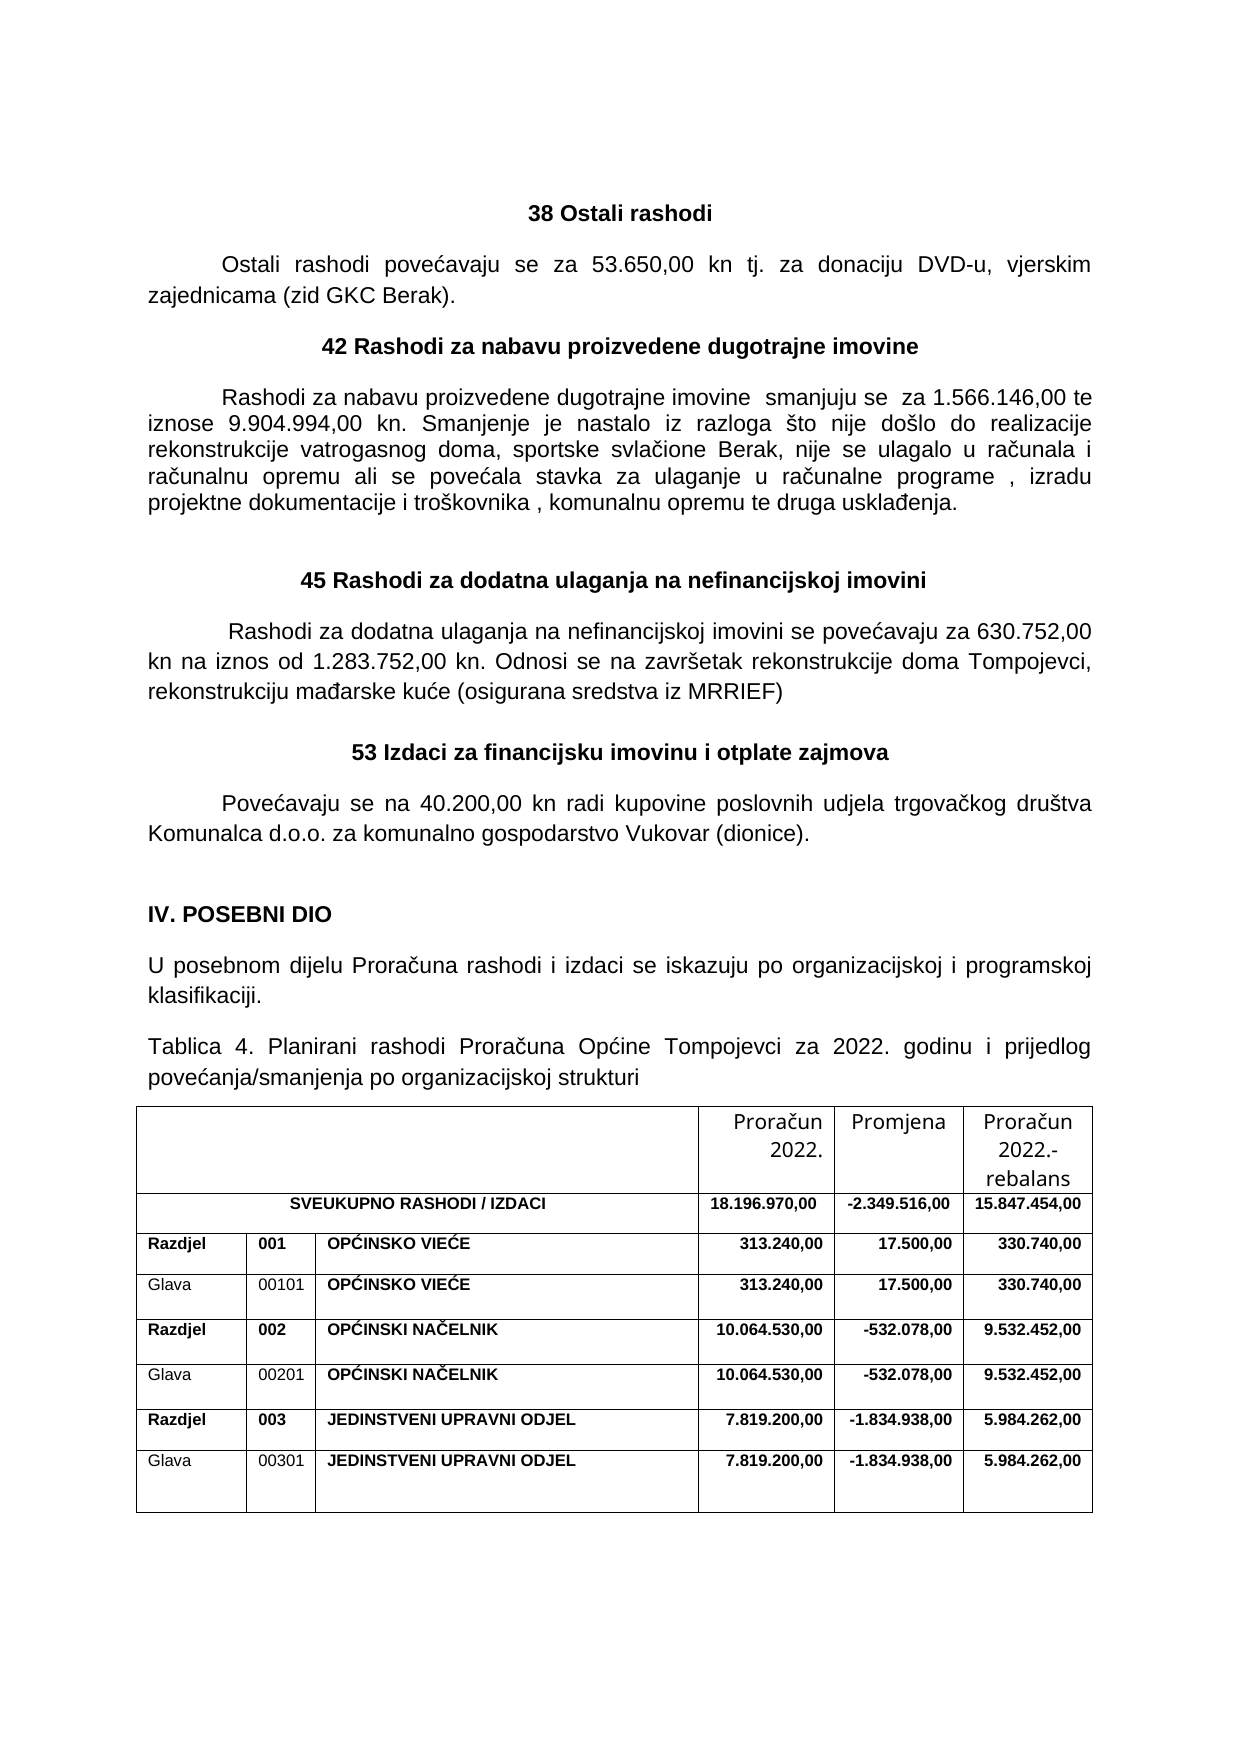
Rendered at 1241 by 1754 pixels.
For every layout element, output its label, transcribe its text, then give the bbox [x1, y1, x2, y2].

table_cell Razdjel [137, 1410, 246, 1450]
table_cell 001 [247, 1234, 315, 1274]
table_cell 7.819.200,00 [699, 1451, 834, 1512]
table_cell OPĆINSKI NAČELNIK [316, 1365, 698, 1408]
text 38 Ostali rashodi [148, 200, 1092, 227]
table_header [137, 1107, 698, 1192]
table_cell 17.500,00 [835, 1234, 963, 1274]
table_cell 313.240,00 [699, 1234, 834, 1274]
text Rashodi za nabavu proizvedene dugotrajne imovine smanjuju se za 1.566.146,00 te iznose 9.904.994,00 kn. Smanjenje je nastalo iz razloga što nije došlo do realizacije rekonstrukcije vatrogasnog doma, sportske svlačione Berak, nije se ulagalo u računala i računalnu opremu ali se povećala stavka za ulaganje u računalne programe , izradu projektne dokumentacije i troškovnika , komunalnu opremu te druga usklađenja. [148, 384, 1092, 516]
table_cell 330.740,00 [964, 1275, 1092, 1319]
table_cell SVEUKUPNO RASHODI / IZDACI [137, 1194, 698, 1232]
table_cell 00201 [247, 1365, 315, 1408]
text IV. POSEBNI DIO [148, 901, 1092, 927]
table_cell 17.500,00 [835, 1275, 963, 1319]
table_cell Glava [137, 1451, 246, 1512]
table_cell -2.349.516,00 [835, 1194, 963, 1232]
table_cell 18.196.970,00 [699, 1194, 834, 1232]
table_cell OPĆINSKO VIEĆE [316, 1275, 698, 1319]
table_cell 9.532.452,00 [964, 1365, 1092, 1408]
table_cell -1.834.938,00 [835, 1451, 963, 1512]
table_cell Glava [137, 1365, 246, 1408]
text 53 Izdaci za financijsku imovinu i otplate zajmova [148, 738, 1092, 765]
table_header Proračun 2022. [699, 1107, 834, 1192]
table_header Proračun 2022.-rebalans [964, 1107, 1092, 1192]
table_cell -1.834.938,00 [835, 1410, 963, 1450]
table_cell 313.240,00 [699, 1275, 834, 1319]
table_cell 5.984.262,00 [964, 1410, 1092, 1450]
text 45 Rashodi za dodatna ulaganja na nefinancijskoj imovini [148, 567, 1092, 593]
text 42 Rashodi za nabavu proizvedene dugotrajne imovine [148, 333, 1092, 359]
text Povećavaju se na 40.200,00 kn radi kupovine poslovnih udjela trgovačkog društva Komunalca d.o.o. za komunalno gospodarstvo Vukovar (dionice). [148, 789, 1092, 846]
table_cell JEDINSTVENI UPRAVNI ODJEL [316, 1451, 698, 1512]
table_cell 9.532.452,00 [964, 1320, 1092, 1364]
table_cell 10.064.530,00 [699, 1365, 834, 1408]
table_cell OPĆINSKO VIEĆE [316, 1234, 698, 1274]
table_cell Razdjel [137, 1320, 246, 1364]
table_header Promjena [835, 1107, 963, 1192]
table_cell 10.064.530,00 [699, 1320, 834, 1364]
table_cell -532.078,00 [835, 1365, 963, 1408]
table_cell 003 [247, 1410, 315, 1450]
table_cell Razdjel [137, 1234, 246, 1274]
table_cell -532.078,00 [835, 1320, 963, 1364]
table_cell 15.847.454,00 [964, 1194, 1092, 1232]
table_cell 002 [247, 1320, 315, 1364]
table_cell Glava [137, 1275, 246, 1319]
table_cell 330.740,00 [964, 1234, 1092, 1274]
table_cell 7.819.200,00 [699, 1410, 834, 1450]
table_cell 00301 [247, 1451, 315, 1512]
table_cell 00101 [247, 1275, 315, 1319]
text Tablica 4. Planirani rashodi Proračuna Općine Tompojevci za 2022. godinu i prijedlog povećanja/smanjenja po organizacijskoj strukturi [148, 1033, 1092, 1090]
text Rashodi za dodatna ulaganja na nefinancijskoj imovini se povećavaju za 630.752,00 kn na iznos od 1.283.752,00 kn. Odnosi se na završetak rekonstrukcije doma Tompojevci, rekonstrukciju mađarske kuće (osigurana sredstva iz MRRIEF) [148, 618, 1092, 704]
text Ostali rashodi povećavaju se za 53.650,00 kn tj. za donaciju DVD-u, vjerskim zajednicama (zid GKC Berak). [148, 251, 1092, 308]
text U posebnom dijelu Proračuna rashodi i izdaci se iskazuju po organizacijskoj i programskoj klasifikaciji. [148, 952, 1092, 1008]
table_cell JEDINSTVENI UPRAVNI ODJEL [316, 1410, 698, 1450]
table_cell 5.984.262,00 [964, 1451, 1092, 1512]
table_cell OPĆINSKI NAČELNIK [316, 1320, 698, 1364]
